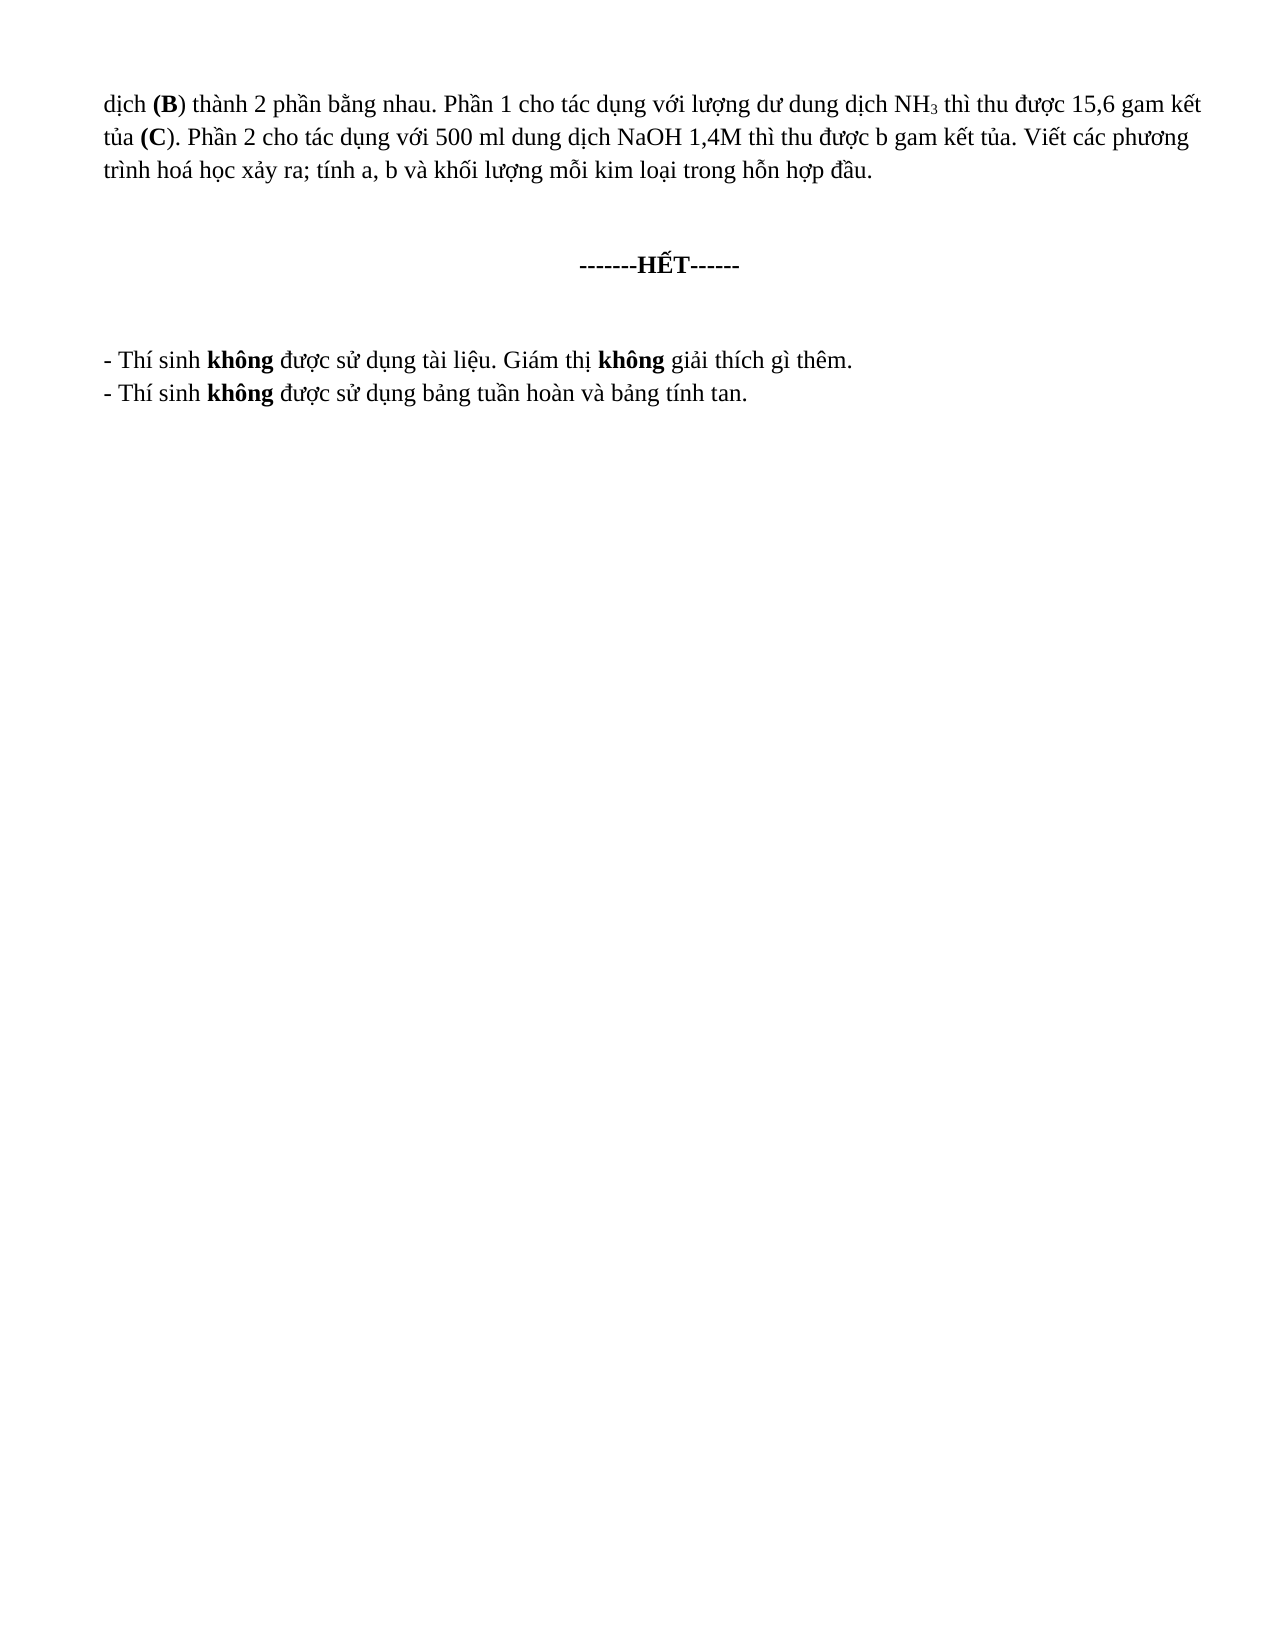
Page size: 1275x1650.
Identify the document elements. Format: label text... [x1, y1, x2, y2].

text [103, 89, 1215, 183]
text -------HẾT------ [103, 217, 1215, 279]
text - Thí sinh không được sử dụng tài liệu. Giám thị không giải thích gì thêm. - Thí sinh không được sử dụng bảng tuần hoàn và bảng tính tan. [103, 312, 1215, 407]
